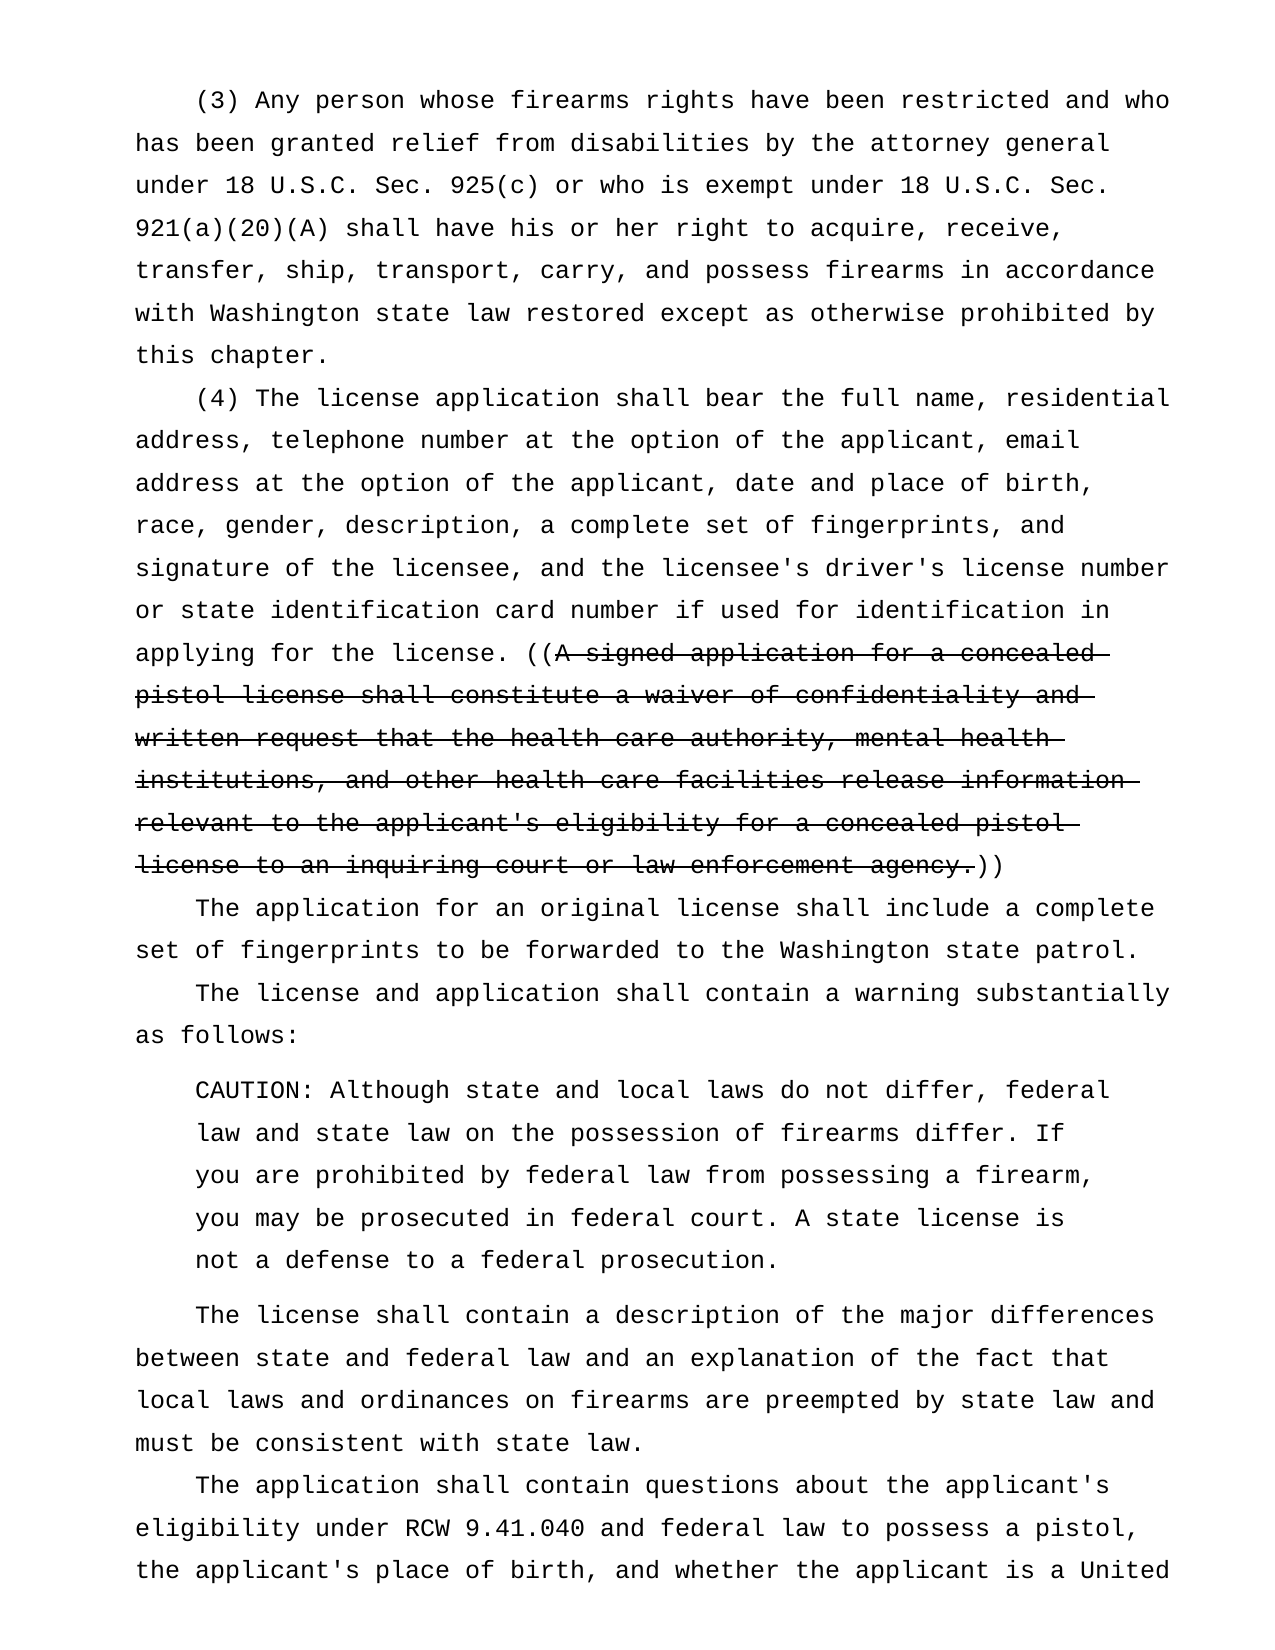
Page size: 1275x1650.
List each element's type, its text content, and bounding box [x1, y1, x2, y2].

text The license shall contain a description of the major differences between state and federal law and an explanation of the fact that local laws and ordinances on firearms are preempted by state law and must be consistent with state law. [135, 1290, 1170, 1460]
text (4) The license application shall bear the full name, residential address, telephone number at the option of the applicant, email address at the option of the applicant, date and place of birth, race, gender, description, a complete set of fingerprints, and signature of the licensee, and the licensee's driver's license number or state identification card number if used for identification in applying for the license. ((A signed application for a concealed pistol license shall constitute a waiver of confidentiality and written request that the health care authority, mental health institutions, and other health care facilities release information relevant to the applicant's eligibility for a concealed pistol license to an inquiring court or law enforcement agency.)) [135, 372, 1170, 882]
text The application for an original license shall include a complete set of fingerprints to be forwarded to the Washington state patrol. [135, 882, 1170, 967]
text The license and application shall contain a warning substantially as follows: [135, 967, 1170, 1052]
text CAUTION: Although state and local laws do not differ, federal law and state law on the possession of firearms differ. If you are prohibited by federal law from possessing a firearm, you may be prosecuted in federal court. A state license is not a defense to a federal prosecution. [195, 1065, 1110, 1277]
text (3) Any person whose firearms rights have been restricted and who has been granted relief from disabilities by the attorney general under 18 U.S.C. Sec. 925(c) or who is exempt under 18 U.S.C. Sec. 921(a)(20)(A) shall have his or her right to acquire, receive, transfer, ship, transport, carry, and possess firearms in accordance with Washington state law restored except as otherwise prohibited by this chapter. [135, 75, 1170, 372]
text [135, 1460, 1170, 1587]
